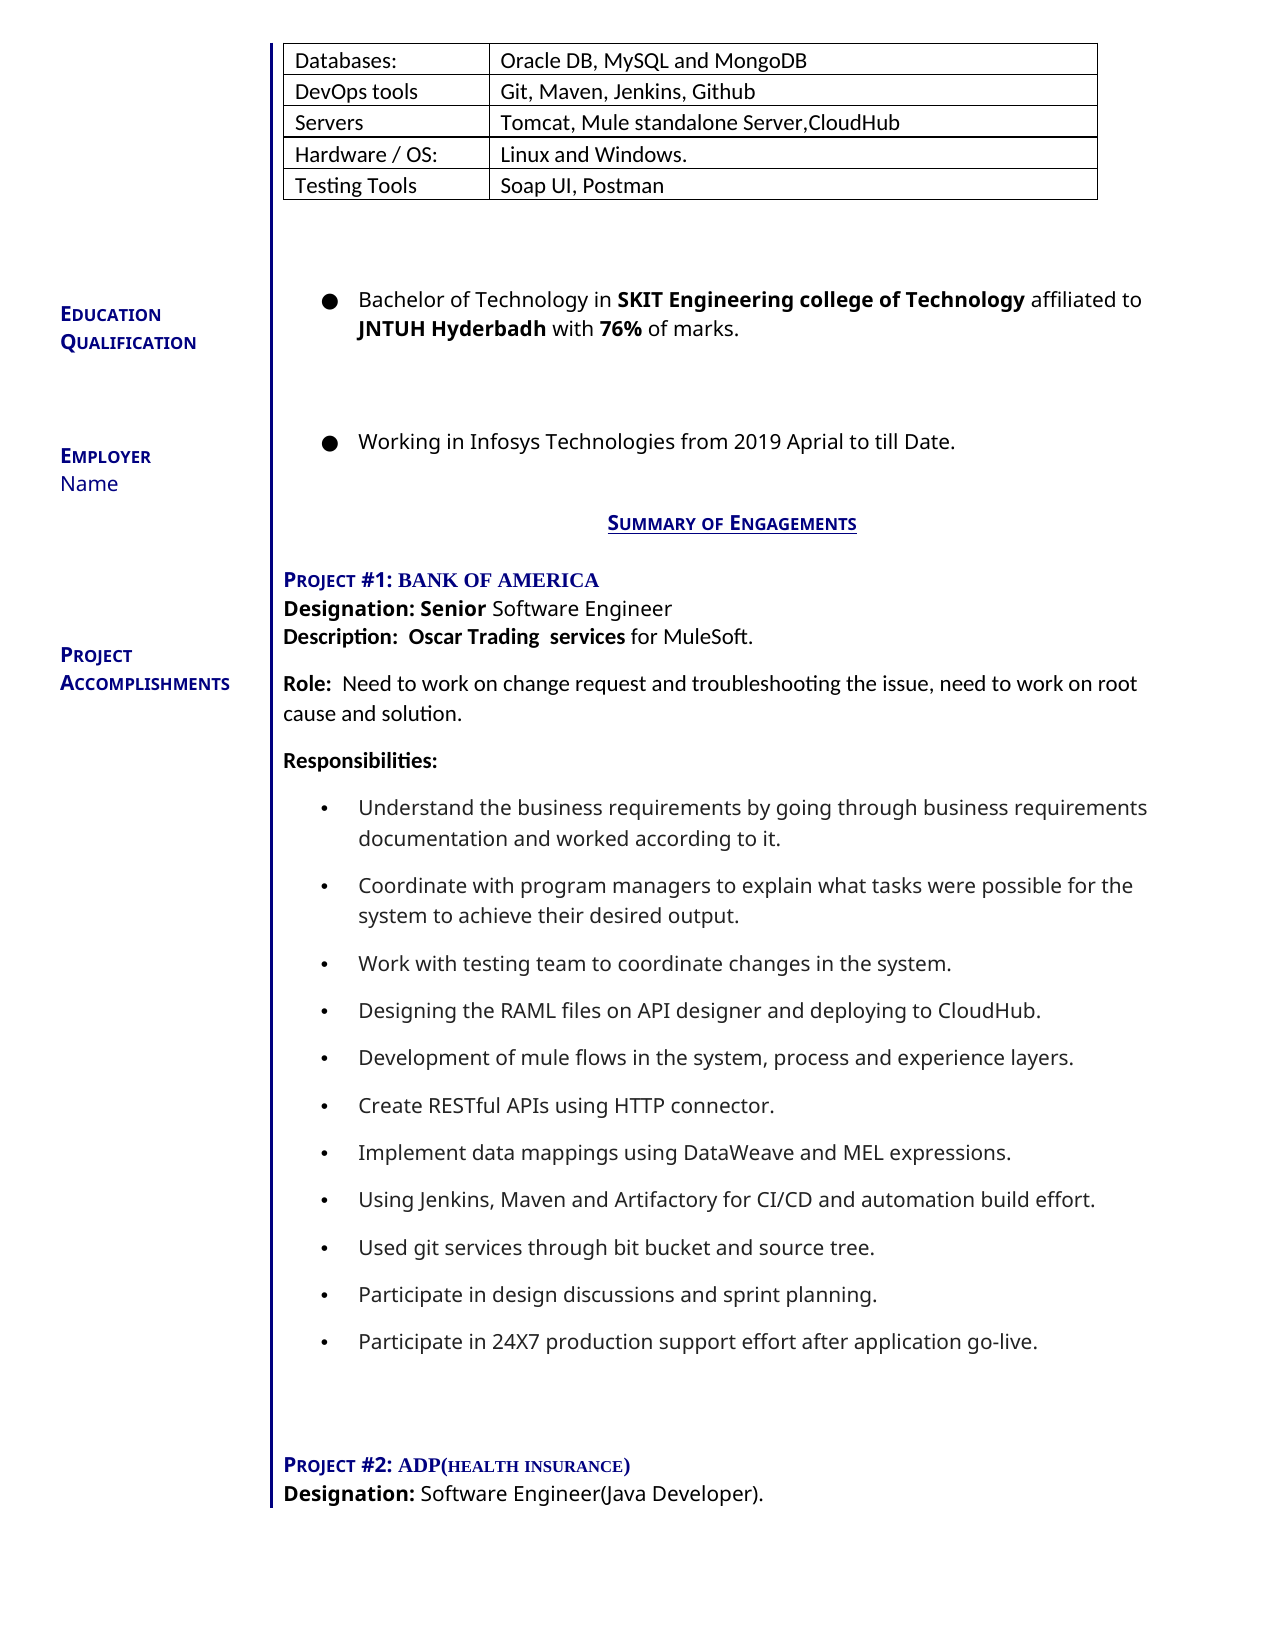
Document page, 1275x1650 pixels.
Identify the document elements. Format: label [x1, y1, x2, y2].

table_header [49, 43, 270, 1507]
table_header [273, 43, 1192, 1507]
